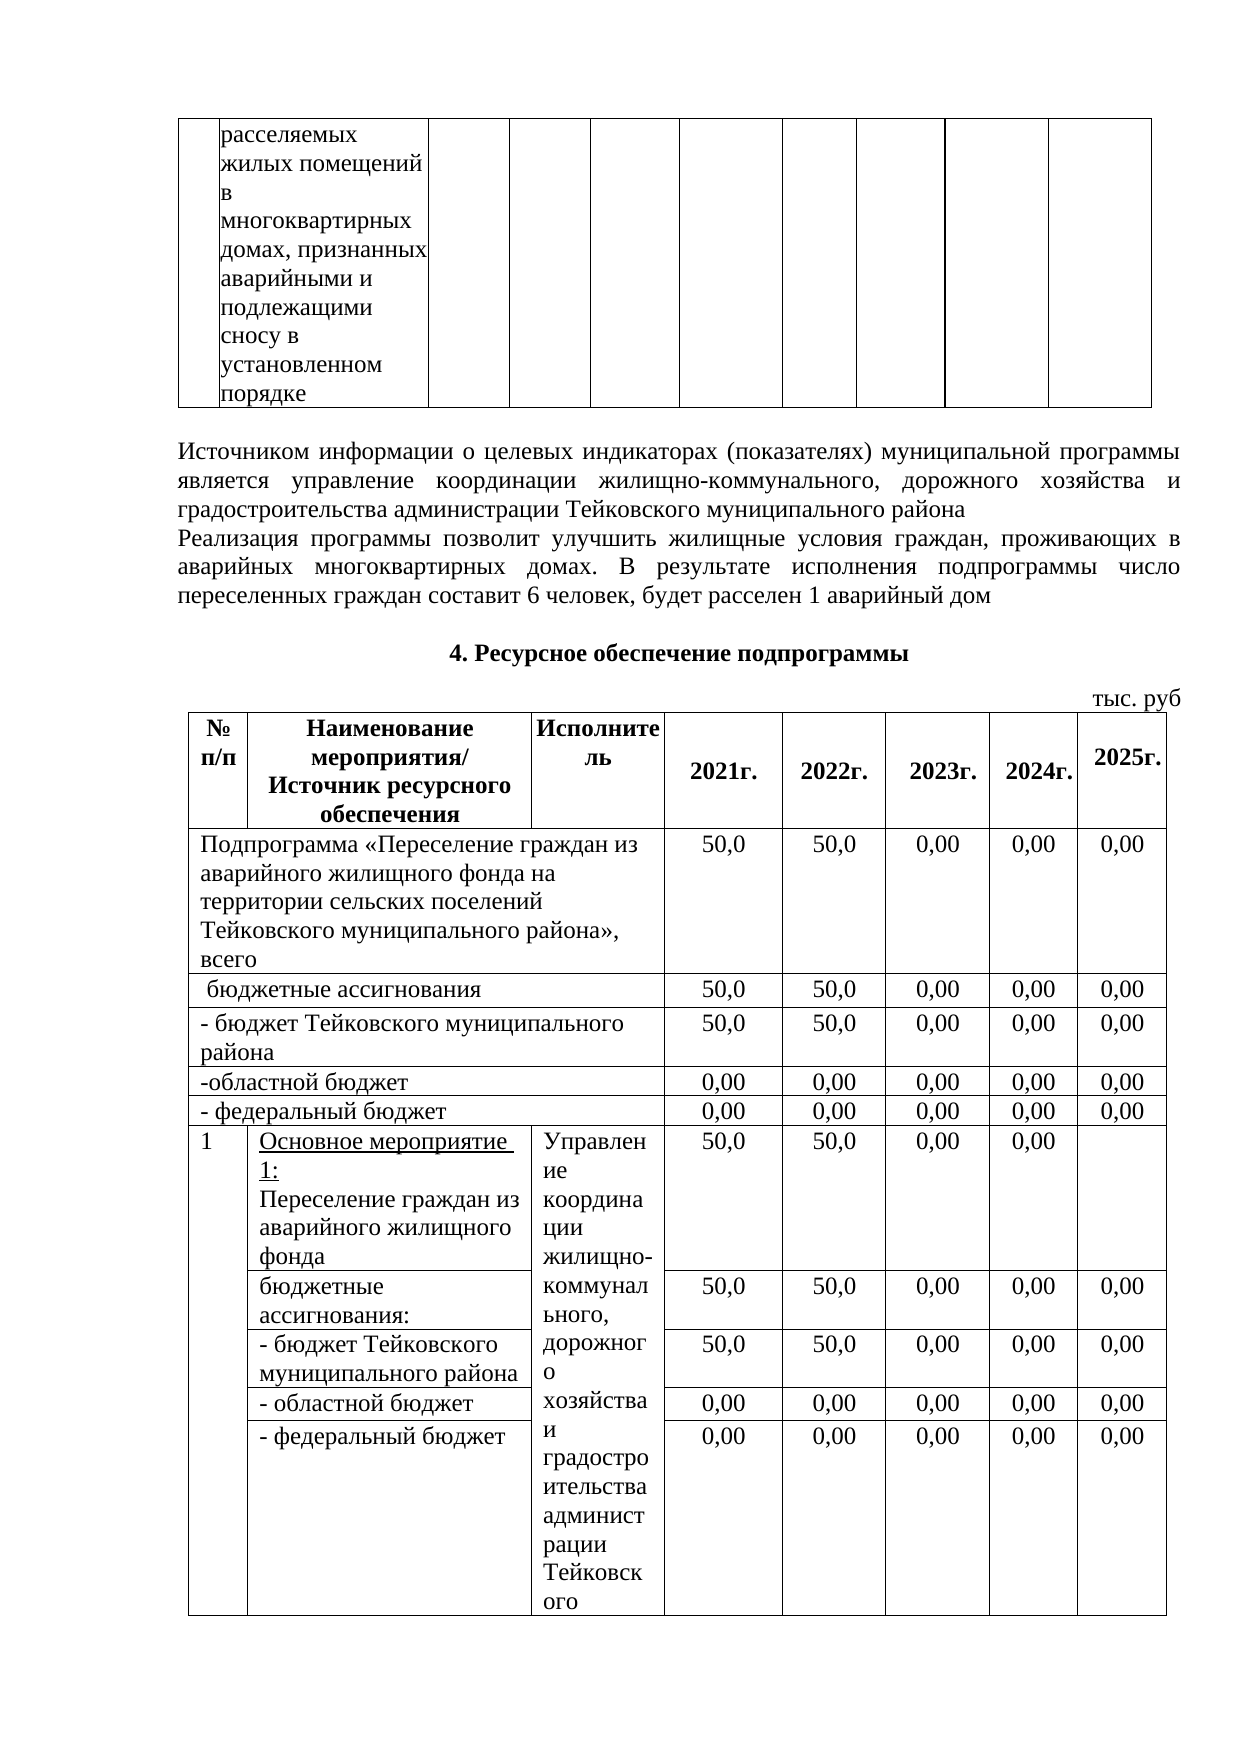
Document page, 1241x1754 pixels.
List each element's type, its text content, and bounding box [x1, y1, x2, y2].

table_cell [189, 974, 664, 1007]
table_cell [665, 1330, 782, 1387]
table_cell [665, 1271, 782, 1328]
text Источником информации о целевых индикаторах (показателях) муниципальной программы является управление координации жилищно-коммунального, дорожного хозяйства и градостроительства администрации Тейковского муниципального района [177, 436, 1181, 523]
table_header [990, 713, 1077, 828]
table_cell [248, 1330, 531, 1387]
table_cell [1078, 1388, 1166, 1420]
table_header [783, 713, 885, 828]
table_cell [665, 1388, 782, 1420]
text 4. Ресурсное обеспечение подпрограммы [177, 638, 1181, 666]
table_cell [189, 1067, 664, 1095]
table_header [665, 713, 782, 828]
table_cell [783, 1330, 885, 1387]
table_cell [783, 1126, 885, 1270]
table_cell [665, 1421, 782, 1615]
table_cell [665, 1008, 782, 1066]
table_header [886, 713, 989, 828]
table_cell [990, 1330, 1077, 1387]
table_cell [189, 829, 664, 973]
text тыс. руб [177, 683, 1181, 712]
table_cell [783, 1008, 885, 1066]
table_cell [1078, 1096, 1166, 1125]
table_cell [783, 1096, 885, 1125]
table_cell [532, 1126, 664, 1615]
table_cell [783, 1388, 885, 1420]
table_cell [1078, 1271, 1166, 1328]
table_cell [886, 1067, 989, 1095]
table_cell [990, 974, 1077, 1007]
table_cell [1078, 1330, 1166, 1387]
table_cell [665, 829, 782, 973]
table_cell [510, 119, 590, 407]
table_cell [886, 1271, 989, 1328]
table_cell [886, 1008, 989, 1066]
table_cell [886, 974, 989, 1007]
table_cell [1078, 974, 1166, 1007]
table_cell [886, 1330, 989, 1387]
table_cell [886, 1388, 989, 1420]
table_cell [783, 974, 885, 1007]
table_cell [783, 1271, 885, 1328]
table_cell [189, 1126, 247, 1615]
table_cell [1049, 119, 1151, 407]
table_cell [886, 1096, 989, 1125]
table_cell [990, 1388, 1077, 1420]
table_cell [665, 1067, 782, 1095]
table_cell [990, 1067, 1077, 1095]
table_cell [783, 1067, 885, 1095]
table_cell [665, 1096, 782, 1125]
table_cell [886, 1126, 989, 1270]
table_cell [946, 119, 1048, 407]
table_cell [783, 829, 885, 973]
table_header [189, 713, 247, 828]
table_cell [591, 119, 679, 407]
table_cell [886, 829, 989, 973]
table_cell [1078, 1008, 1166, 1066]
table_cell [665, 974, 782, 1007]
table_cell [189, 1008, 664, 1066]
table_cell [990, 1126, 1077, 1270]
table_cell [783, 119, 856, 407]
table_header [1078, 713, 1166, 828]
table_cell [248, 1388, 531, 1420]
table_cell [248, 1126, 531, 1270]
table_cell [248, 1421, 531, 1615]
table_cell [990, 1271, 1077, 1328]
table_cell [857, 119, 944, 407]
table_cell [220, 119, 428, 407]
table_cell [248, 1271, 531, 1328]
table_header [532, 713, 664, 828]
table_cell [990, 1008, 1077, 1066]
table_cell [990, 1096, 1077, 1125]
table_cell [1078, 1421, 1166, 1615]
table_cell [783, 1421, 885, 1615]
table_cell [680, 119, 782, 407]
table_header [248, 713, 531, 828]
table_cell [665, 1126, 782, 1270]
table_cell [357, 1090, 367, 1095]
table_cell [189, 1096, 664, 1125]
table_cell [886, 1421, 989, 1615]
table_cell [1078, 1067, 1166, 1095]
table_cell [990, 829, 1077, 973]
text Реализация программы позволит улучшить жилищные условия граждан, проживающих в аварийных многоквартирных домах. В результате исполнения подпрограммы число переселенных граждан составит 6 человек, будет расселен 1 аварийный дом [177, 523, 1181, 609]
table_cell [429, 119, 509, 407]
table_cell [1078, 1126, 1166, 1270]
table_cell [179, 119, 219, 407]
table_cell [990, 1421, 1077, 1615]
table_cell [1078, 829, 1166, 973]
